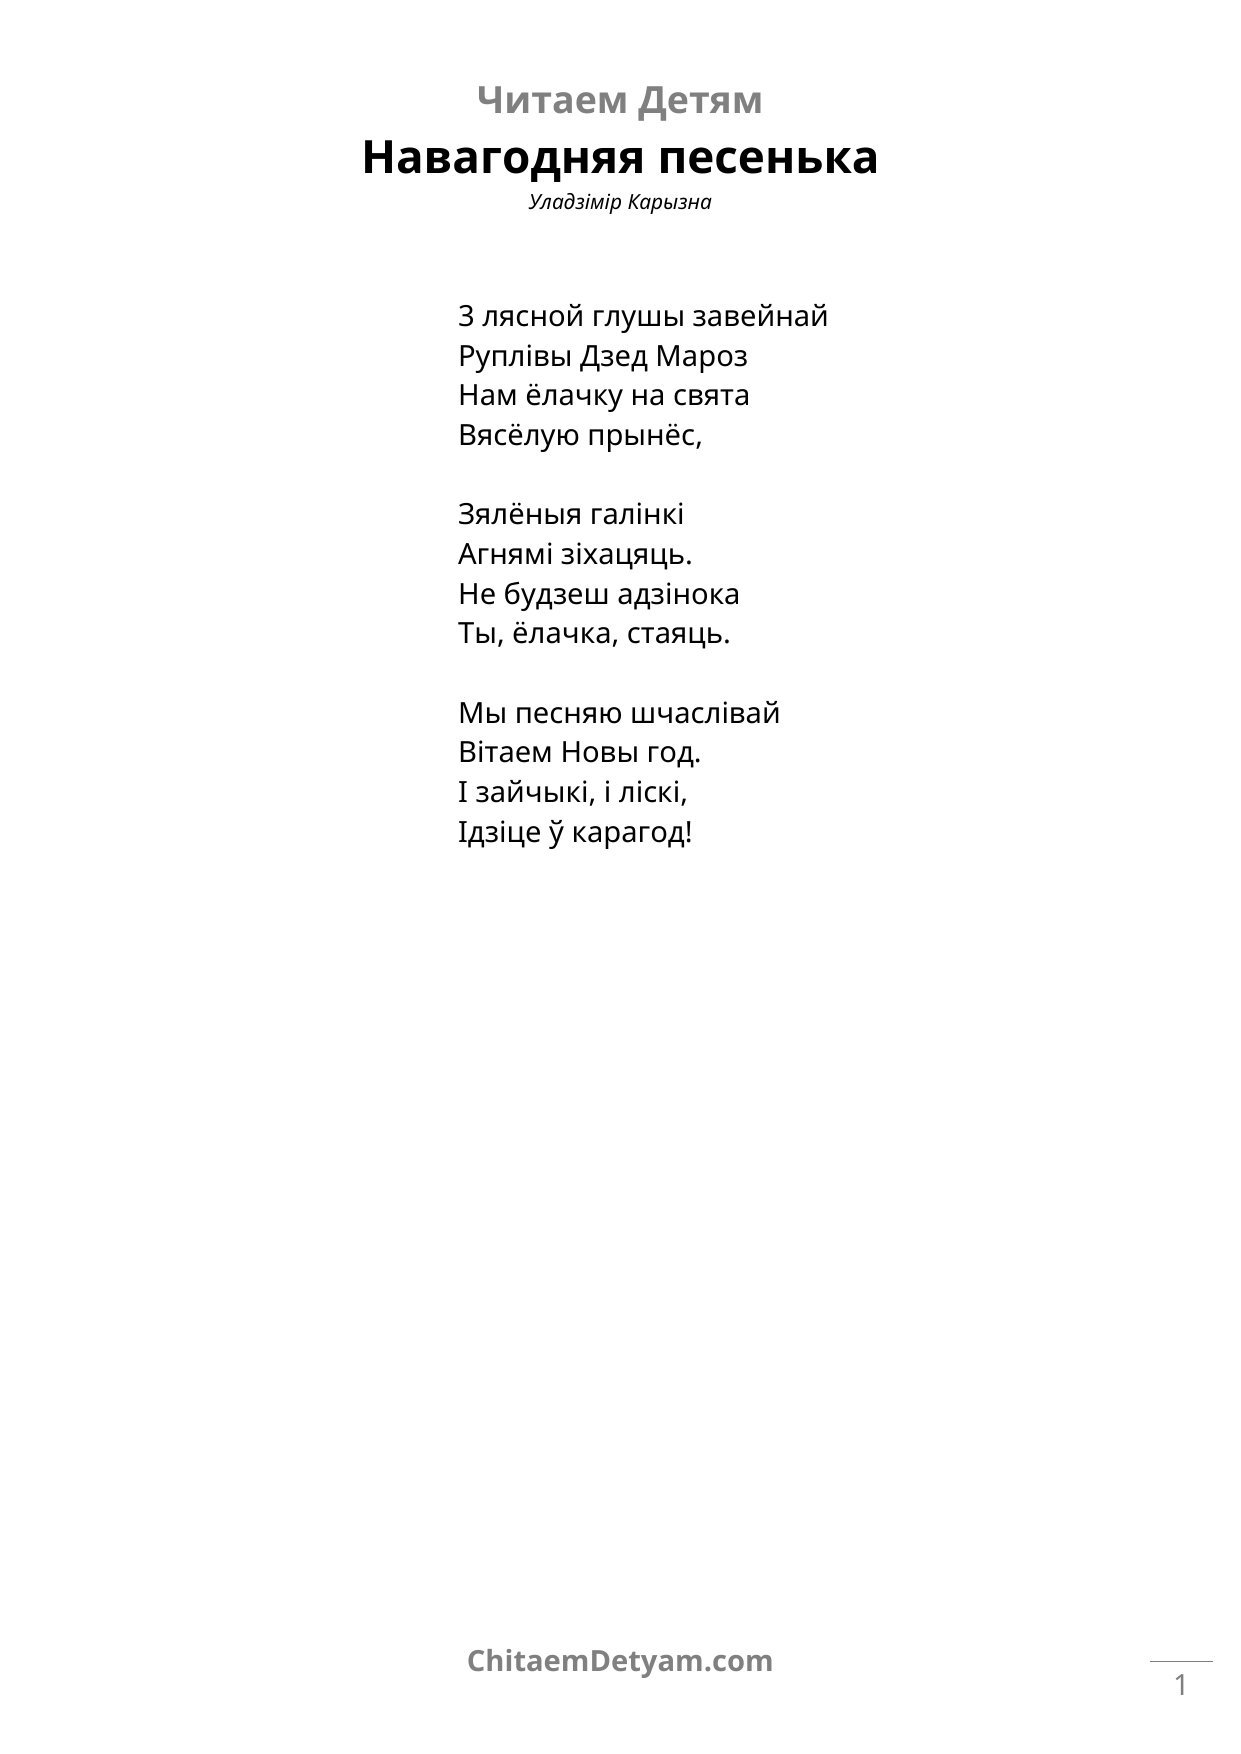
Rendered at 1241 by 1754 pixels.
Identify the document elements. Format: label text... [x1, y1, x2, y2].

text I зайчыкі, і ліскі, [458, 771, 1122, 811]
text Навагодняя песенька Уладзімір Карызна [118, 125, 1122, 216]
text Агнямі зіхацяць. [458, 533, 1122, 573]
text Мы песняю шчаслівай [458, 692, 1122, 732]
text 3 лясной глушы завейнай [458, 295, 1122, 335]
text Зялёныя галінкі [458, 493, 1122, 533]
text Не будзеш адзінока [458, 573, 1122, 613]
text Ідзіце ў карагод! [458, 811, 1122, 851]
text Нам ёлачку на свята [458, 374, 1122, 414]
text Вітаем Новы год. [458, 732, 1122, 771]
text Руплівы Дзед Мароз [458, 335, 1122, 374]
text Вясёлую прынёс, [458, 414, 1122, 454]
text Ты, ёлачка, стаяць. [458, 613, 1122, 652]
